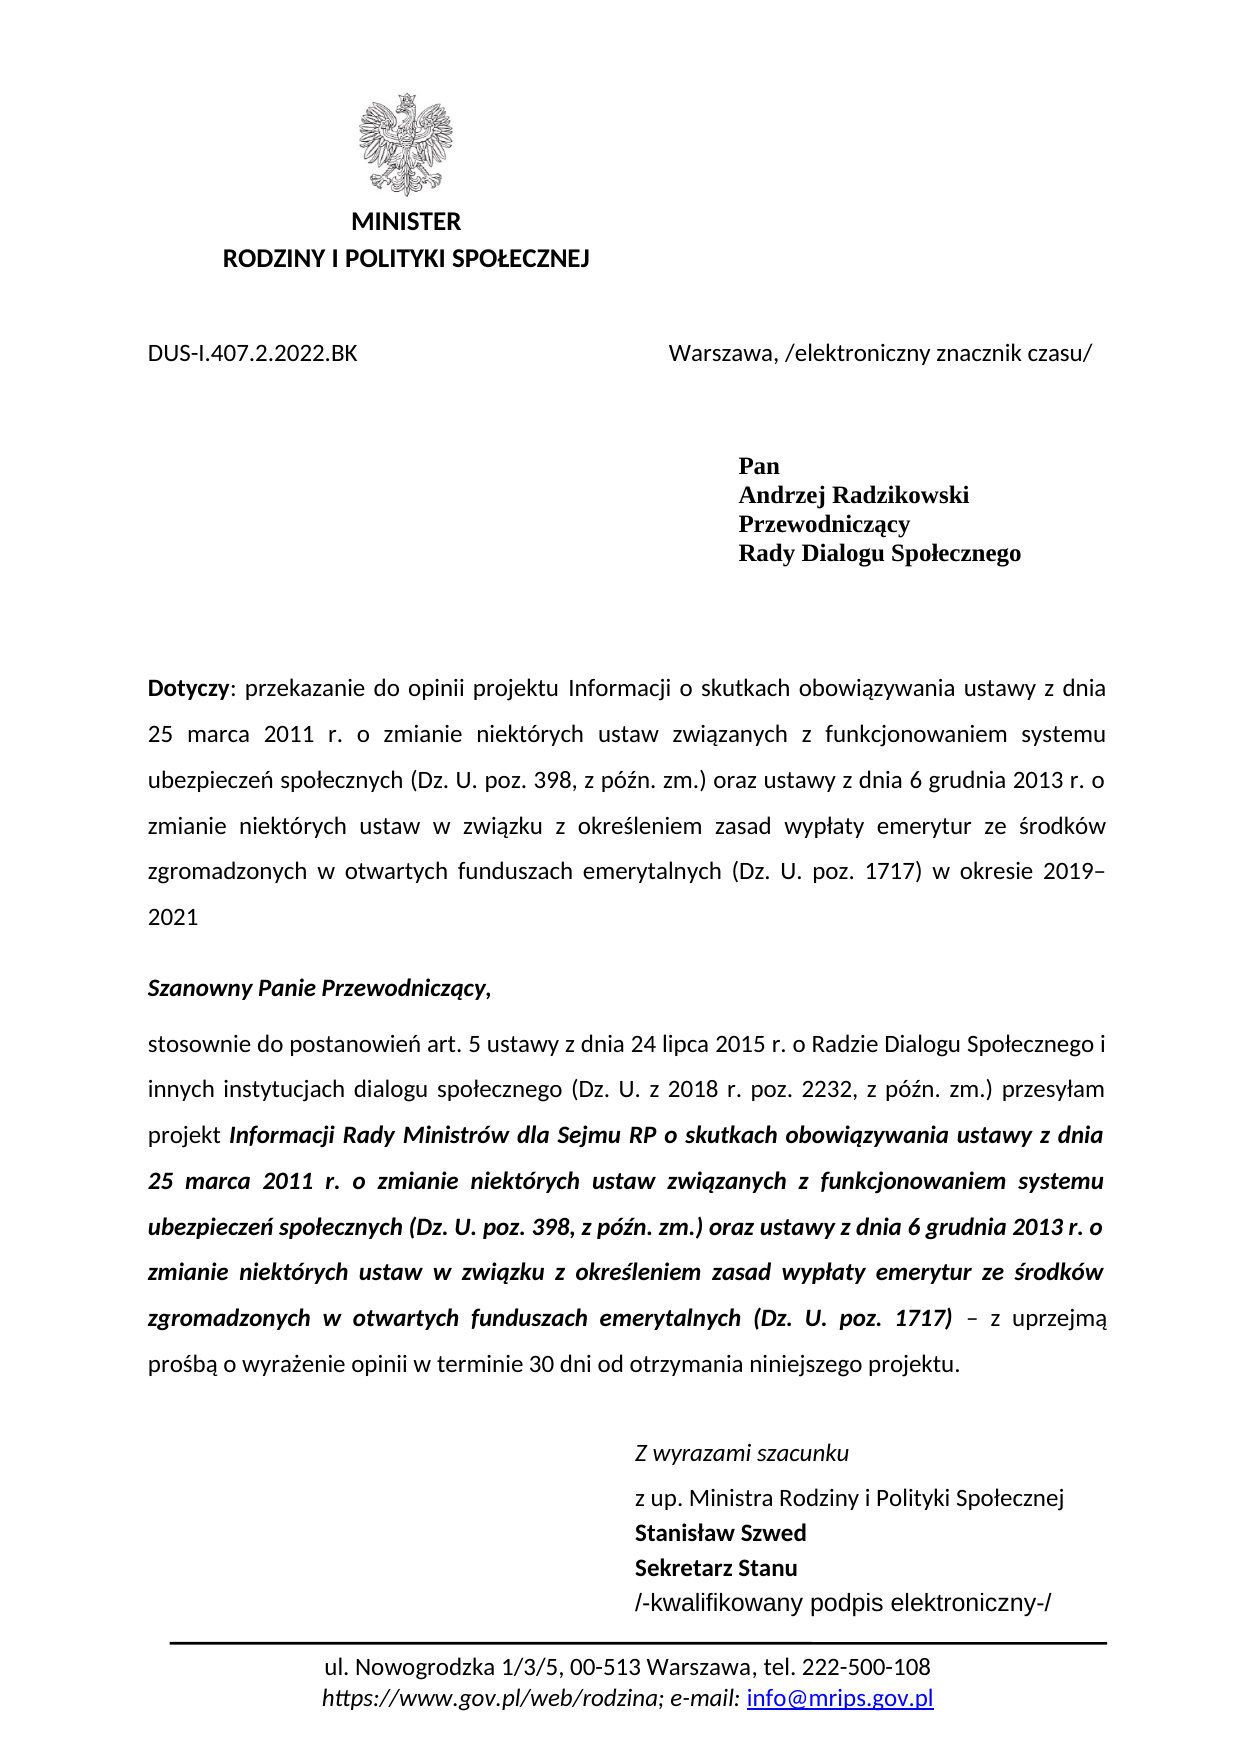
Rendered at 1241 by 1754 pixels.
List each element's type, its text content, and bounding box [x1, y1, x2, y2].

text DUS-I.407.2.2022.BK Warszawa, /elektroniczny znacznik czasu/ [148, 337, 1107, 368]
text Dotyczy: przekazanie do opinii projektu Informacji o skutkach obowiązywania ustawy z dnia 25 marca 2011 r. o zmianie niektórych ustaw związanych z funkcjonowaniem systemu ubezpieczeń społecznych (Dz. U. poz. 398, z późn. zm.) oraz ustawy z dnia 6 grudnia 2013 r. o zmianie niektórych ustaw w związku z określeniem zasad wypłaty emerytur ze środków zgromadzonych w otwartych funduszach emerytalnych (Dz. U. poz. 1717) w okresie 2019– 2021 [148, 673, 1107, 932]
text Szanowny Panie Przewodniczący, [148, 972, 1107, 1002]
text Andrzej Radzikowski [148, 480, 1107, 509]
text Pan [664, 451, 1107, 480]
text Przewodniczący [148, 509, 1107, 538]
picture [345, 88, 467, 200]
text Stanisław Szwed [635, 1518, 1107, 1548]
text Sekretarz Stanu [635, 1553, 1107, 1583]
text Z wyrazami szacunku [635, 1437, 1107, 1467]
text Rady Dialogu Społecznego [148, 538, 1107, 566]
text stosownie do postanowień art. 5 ustawy z dnia 24 lipca 2015 r. o Radzie Dialogu Społecznego i innych instytucjach dialogu społecznego (Dz. U. z 2018 r. poz. 2232, z późn. zm.) przesyłam projekt Informacji Rady Ministrów dla Sejmu RP o skutkach obowiązywania ustawy z dnia 25 marca 2011 r. o zmianie niektórych ustaw związanych z funkcjonowaniem systemu ubezpieczeń społecznych (Dz. U. poz. 398, z późn. zm.) oraz ustawy z dnia 6 grudnia 2013 r. o zmianie niektórych ustaw w związku z określeniem zasad wypłaty emerytur ze środków zgromadzonych w otwartych funduszach emerytalnych (Dz. U. poz. 1717) – z uprzejmą prośbą o wyrażenie opinii w terminie 30 dni od otrzymania niniejszego projektu. [148, 1028, 1107, 1378]
text z up. Ministra Rodziny i Polityki Społecznej [635, 1483, 1122, 1513]
